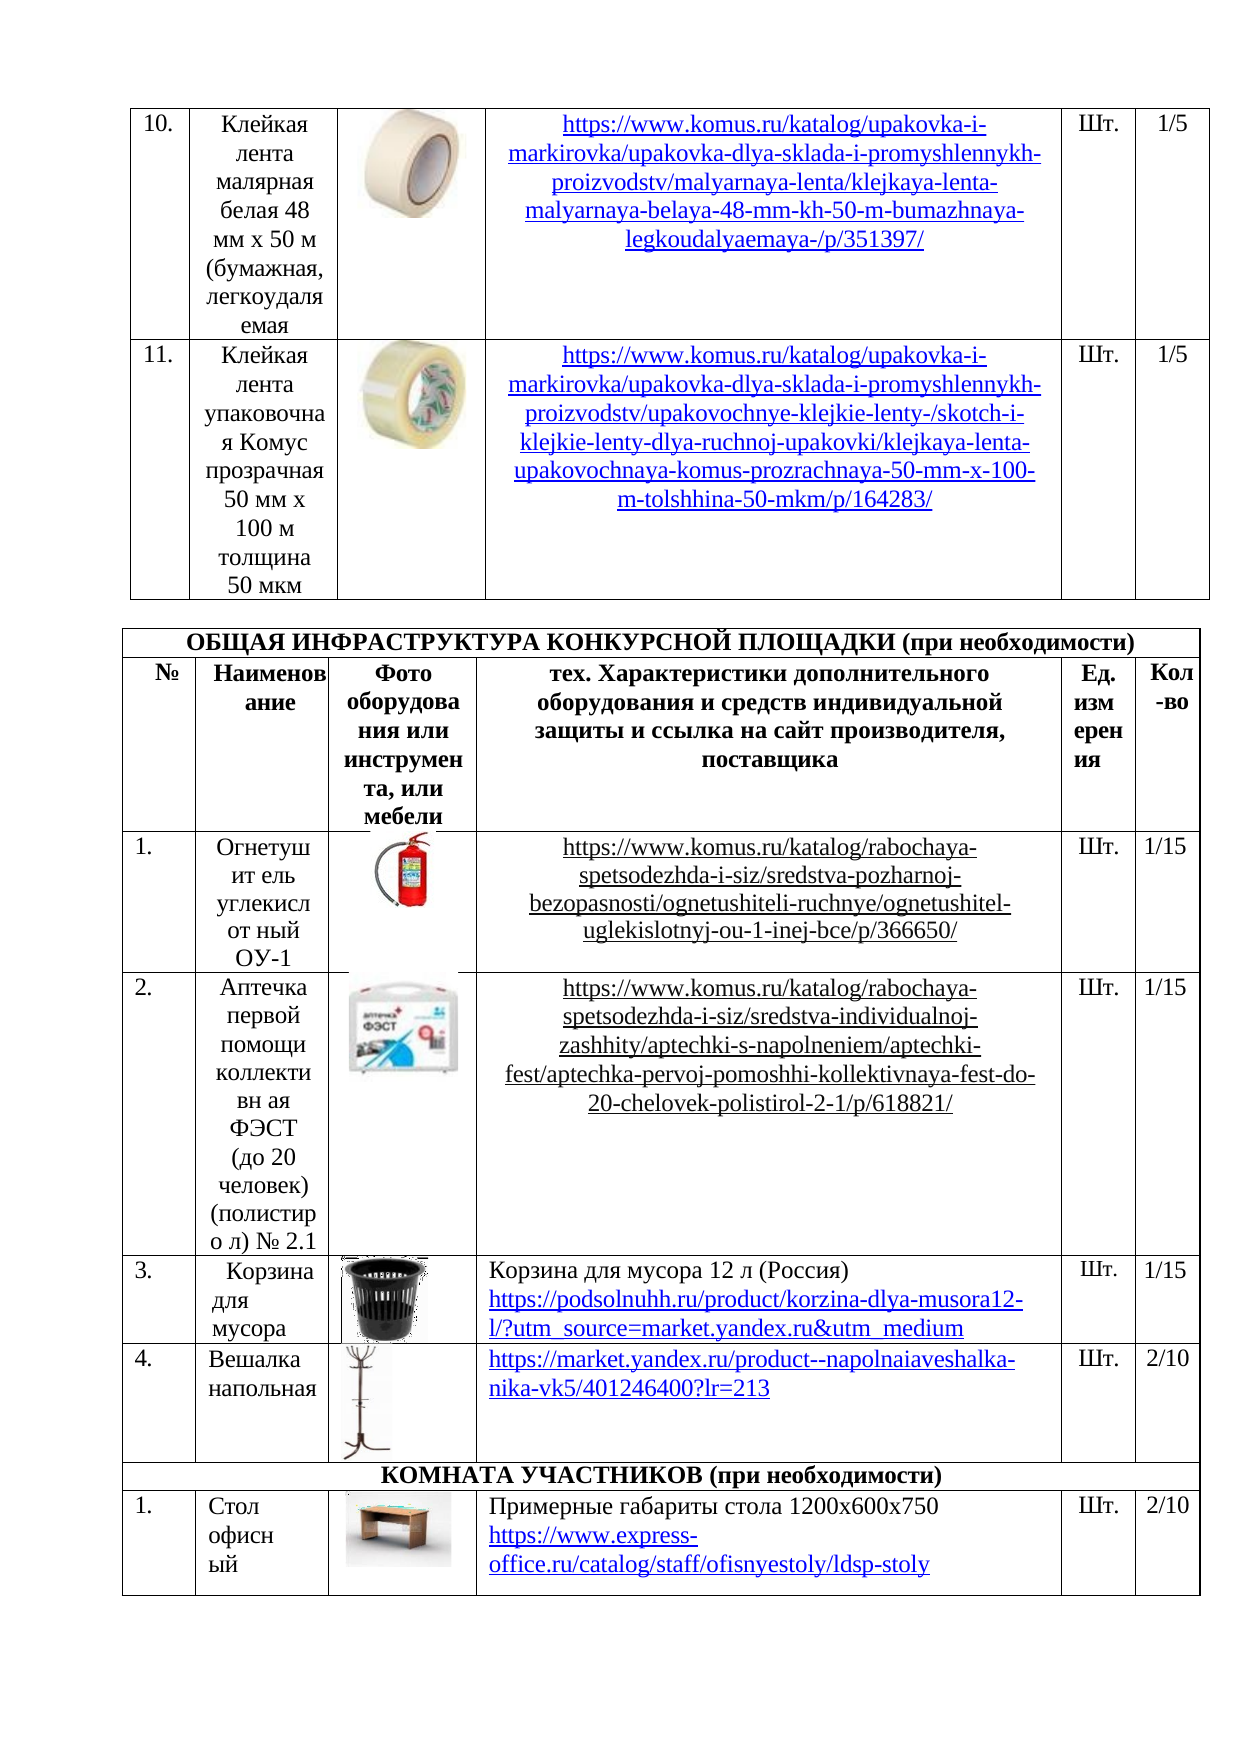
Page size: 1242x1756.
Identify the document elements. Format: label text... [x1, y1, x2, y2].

table_cell Шт. [1062, 109, 1135, 339]
picture [340, 1256, 429, 1461]
table_cell [329, 973, 476, 1255]
picture [348, 972, 459, 1082]
table_cell Шт. [1062, 973, 1135, 1255]
table_cell Огнетушит ель углекислот ный ОУ-1 [196, 832, 328, 972]
picture [345, 1491, 452, 1567]
table_cell 2/10 [1136, 1344, 1199, 1462]
table_cell № [123, 658, 195, 831]
table_cell Аптечка первой помощи коллективн ая ФЭСТ (до 20 человек) (полистиро л) № 2.1 [196, 973, 328, 1255]
table_cell Вешалка напольная [196, 1344, 328, 1462]
table_cell 1/5 [1136, 340, 1209, 599]
table_header ОБЩАЯ ИНФРАСТРУКТУРА КОНКУРСНОЙ ПЛОЩАДКИ (при необходимости) [123, 629, 1199, 657]
table_cell Фото оборудова ния или инструмен та, или мебели [329, 658, 476, 831]
table_cell 2. [123, 973, 195, 1255]
table_cell [329, 1491, 476, 1595]
table_cell 1. [123, 832, 195, 972]
table_cell https://market.yandex.ru/product--napolnaiaveshalka- nika-vk5/401246400?lr=213 [477, 1344, 1061, 1462]
table_cell Корзина для мусора [196, 1256, 328, 1343]
table_cell Шт. [1062, 340, 1135, 599]
table_cell 1. [123, 1491, 195, 1595]
table_cell https://www.komus.ru/katalog/upakovka-i- markirovka/upakovka-dlya-sklada-i-promyshlennykh- proizvodstv/upakovochnye-klejkie-lenty-/skotch-i- klejkie-lenty-dlya-ruchnoj-upakovki/klejkaya-lenta- upakovochnaya-komus-prozrachnaya-50-mm-x-100- m-tolshhina-50-mkm/p/164283/ [486, 340, 1061, 599]
table_cell тех. Характеристики дополнительного оборудования и средств индивидуальной защиты и ссылка на сайт производителя, поставщика [477, 658, 1061, 831]
picture [357, 340, 467, 449]
table_cell Ед. изм ерен ия [1062, 658, 1135, 831]
table_cell https://www.komus.ru/katalog/rabochaya- spetsodezhda-i-siz/sredstva-individualnoj- zashhity/aptechki-s-napolneniem/aptechki- fest/aptechka-pervoj-pomoshhi-kollektivnaya-fest-do- 20-chelovek-polistirol-2-1/p/618821/ [477, 973, 1061, 1255]
table_cell Шт. [1062, 832, 1135, 972]
table_cell Примерные габариты стола 1200х600х750 https://www.express- office.ru/catalog/staff/ofisnyestoly/ldsp-stoly [477, 1491, 1061, 1595]
table_cell 1/15 [1136, 1256, 1199, 1343]
table_cell [329, 1344, 476, 1462]
table_cell Шт. [1062, 1344, 1135, 1462]
table_cell 10. [131, 109, 189, 339]
picture [357, 109, 467, 218]
table_cell [338, 109, 485, 339]
table_cell Стол офисный [196, 1491, 328, 1595]
table_cell [329, 1256, 340, 1343]
table_cell Клейкая лента упаковочна я Комус прозрачная 50 мм x 100 м толщина 50 мкм [190, 340, 337, 599]
table_cell 11. [131, 340, 189, 599]
table_cell 1/5 [1136, 109, 1209, 339]
table_cell [429, 1256, 476, 1343]
table_cell КОМНАТА УЧАСТНИКОВ (при необходимости) [123, 1463, 1199, 1490]
table_cell 1/15 [1136, 832, 1199, 972]
table_cell Корзина для мусора 12 л (Россия) https://podsolnuhh.ru/product/korzina-dlya-musora12- l/?utm_source=market.yandex.ru&utm_medium [477, 1256, 1061, 1343]
table_cell Наименов ание [196, 658, 328, 831]
table_cell Кол -во [1136, 658, 1199, 831]
table_cell https://www.komus.ru/katalog/rabochaya- spetsodezhda-i-siz/sredstva-pozharnoj- bezopasnosti/ognetushiteli-ruchnye/ognetushitel- uglekislotnyj-ou-1-inej-bce/p/366650/ [477, 832, 1061, 972]
table_cell [329, 832, 476, 972]
table_cell 1/15 [1136, 973, 1199, 1255]
table_cell https://www.komus.ru/katalog/upakovka-i- markirovka/upakovka-dlya-sklada-i-promyshlennykh- proizvodstv/malyarnaya-lenta/klejkaya-lenta- malyarnaya-belaya-48-mm-kh-50-m-bumazhnaya- legkoudalyaemaya-/p/351397/ [486, 109, 1061, 339]
table_cell 2/10 [1136, 1491, 1199, 1595]
table_cell 3. [123, 1256, 195, 1343]
table_cell Шт. [1062, 1256, 1135, 1343]
table_cell Шт. [1062, 1491, 1135, 1595]
table_cell Клейкая лента малярная белая 48 мм х 50 м (бумажная, легкоудаля емая [190, 109, 337, 339]
table_cell [338, 340, 485, 599]
picture [370, 831, 436, 908]
table_cell 4. [123, 1344, 195, 1462]
